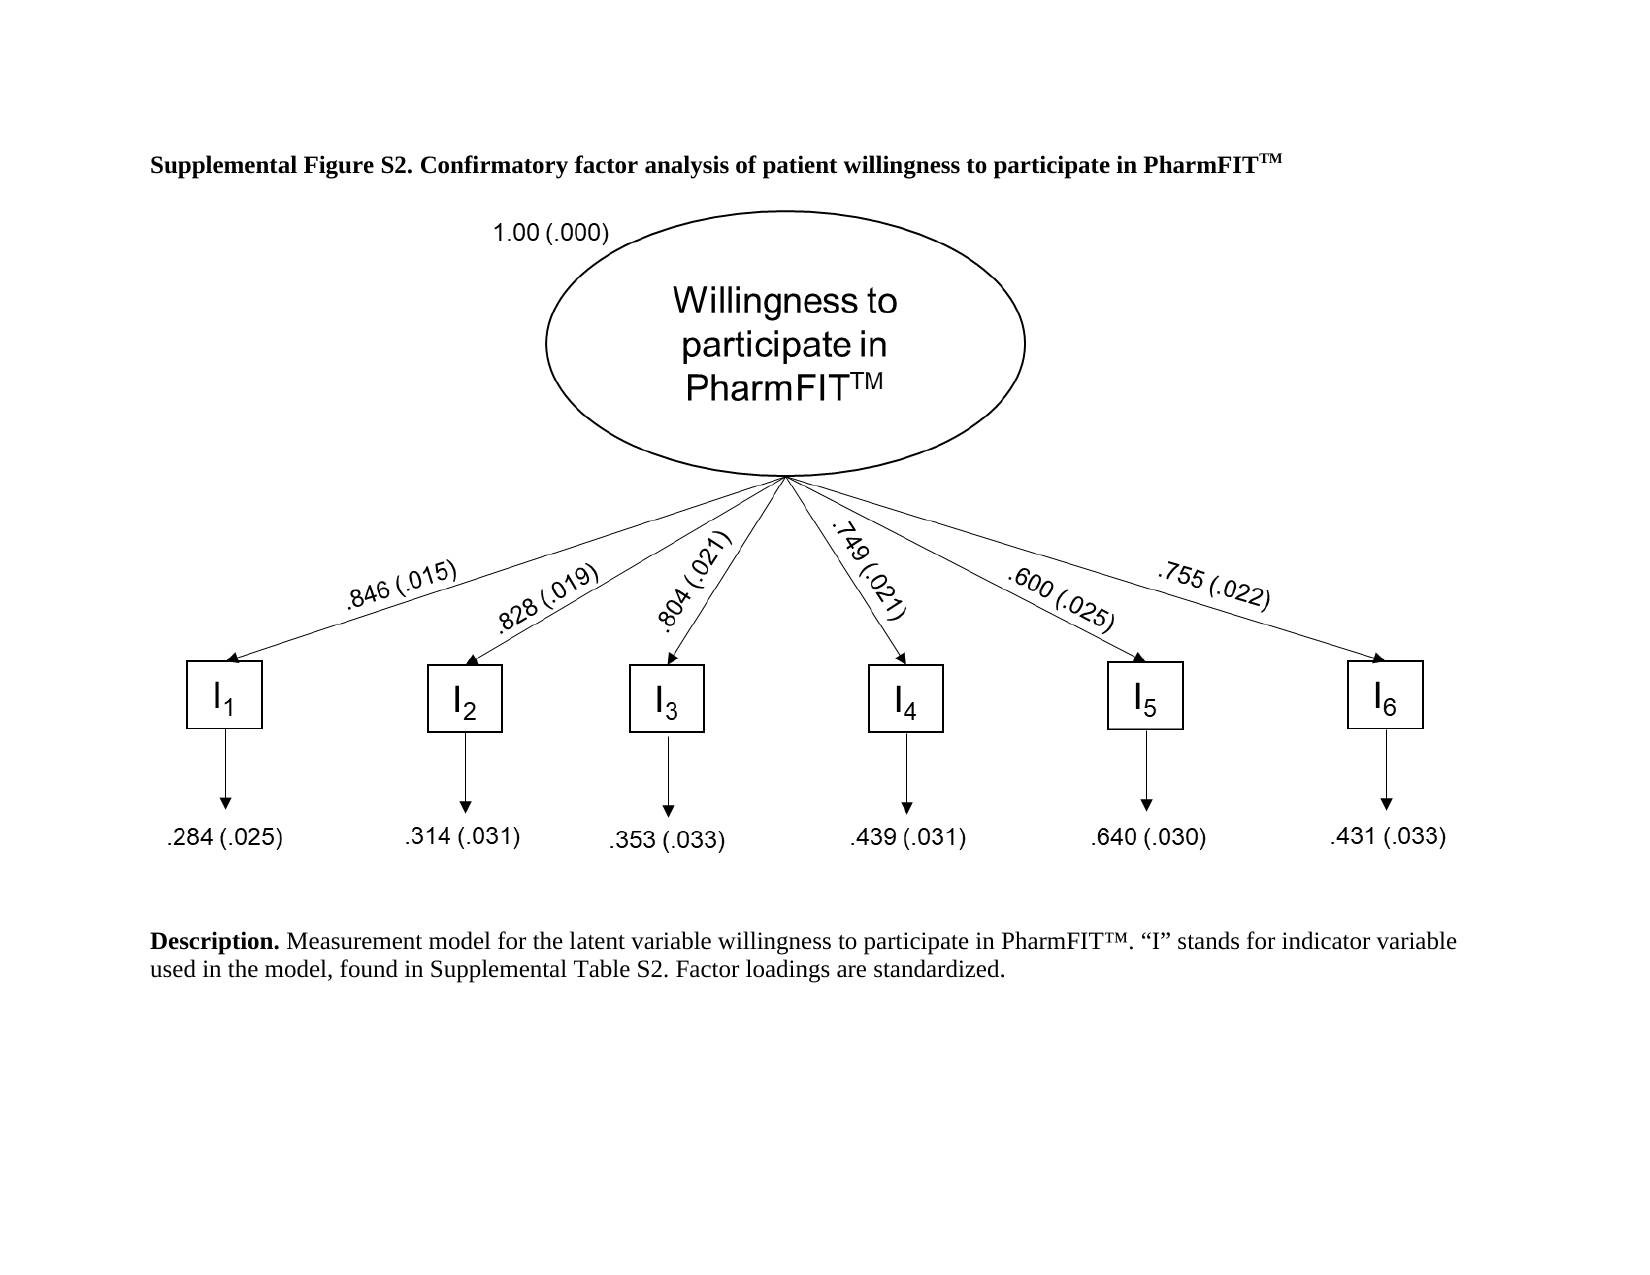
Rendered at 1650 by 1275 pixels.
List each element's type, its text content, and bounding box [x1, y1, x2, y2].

text Supplemental Figure S2. Confirmatory factor analysis of patient willingness to participate in PharmFITTM [150, 150, 1500, 179]
text Description. Measurement model for the latent variable willingness to participate in PharmFIT™. “I” stands for indicator variable used in the model, found in Supplemental Table S2. Factor loadings are standardized. [150, 926, 1500, 983]
picture [150, 208, 1462, 867]
